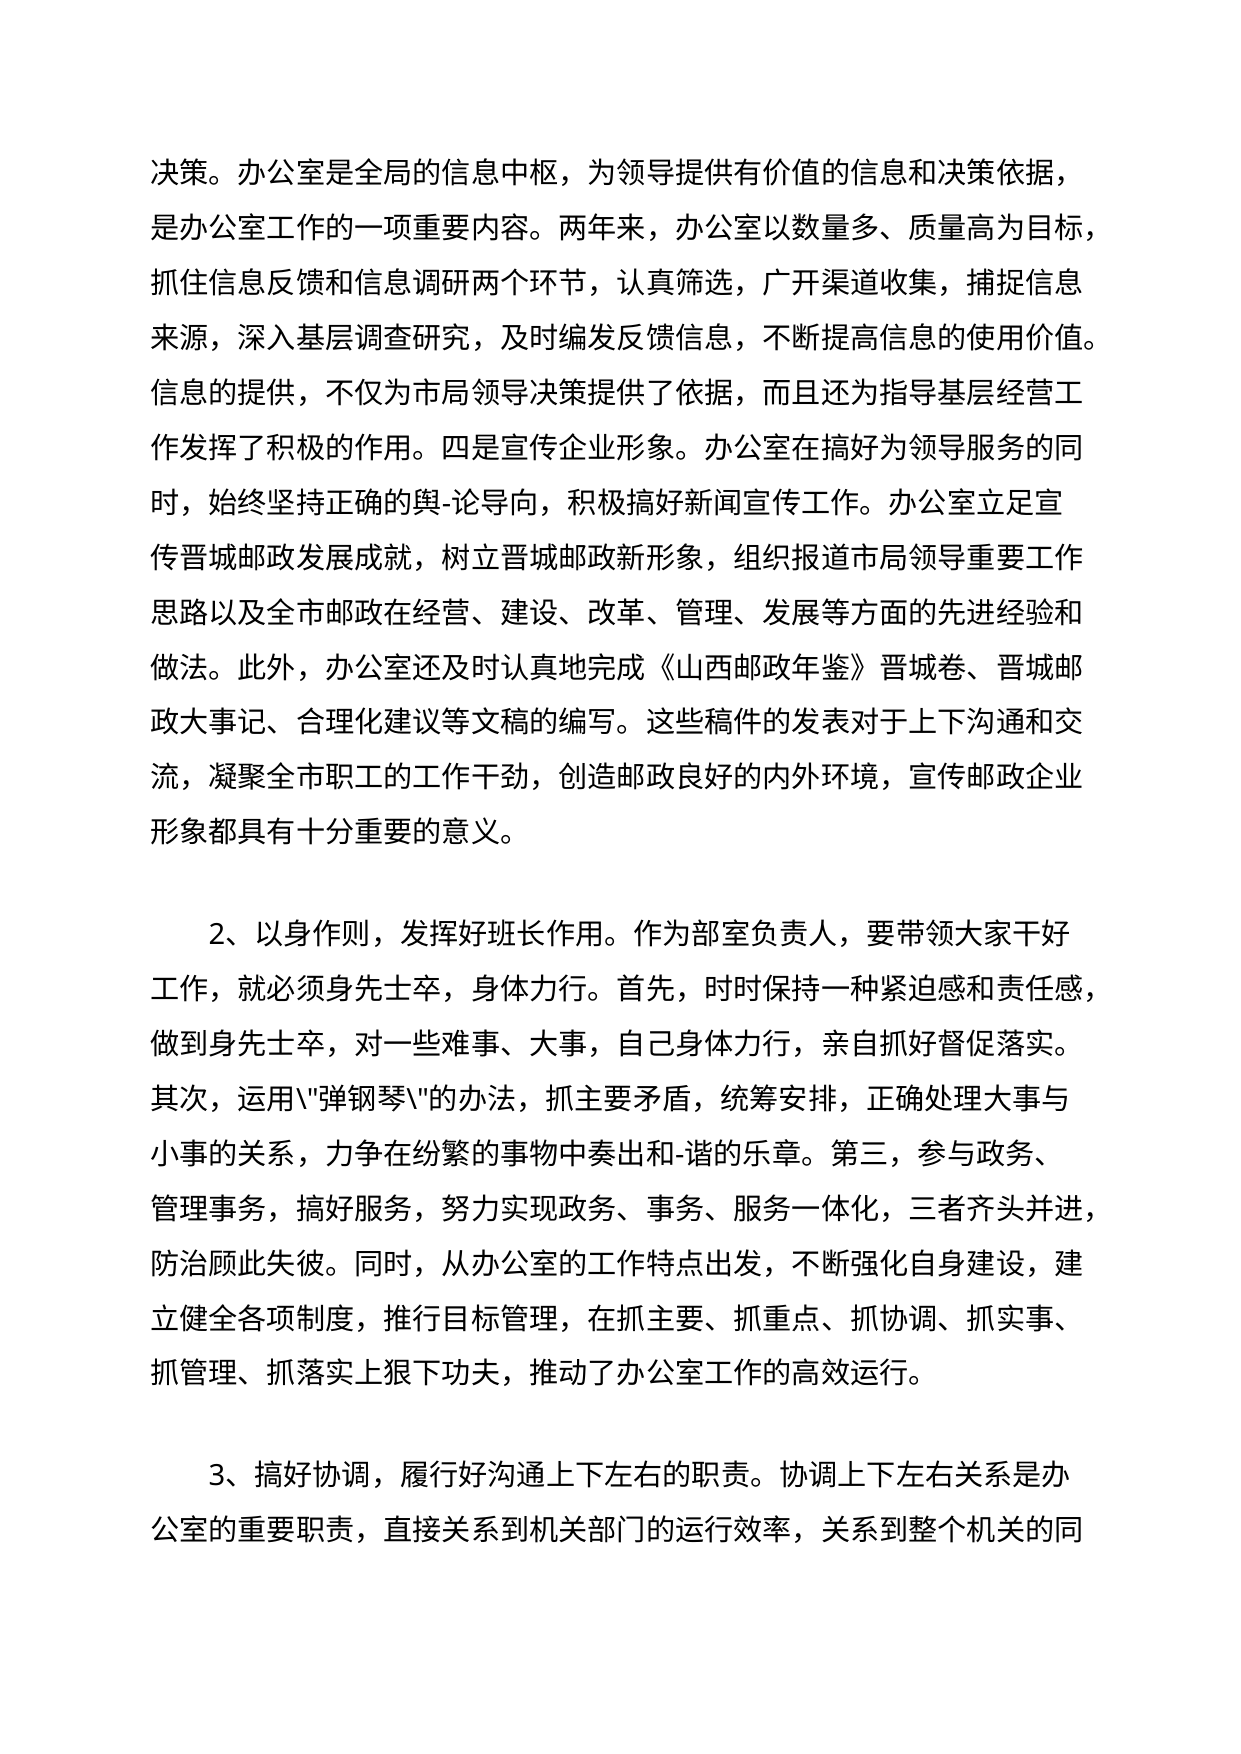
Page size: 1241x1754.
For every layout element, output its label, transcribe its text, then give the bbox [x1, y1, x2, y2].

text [150, 1452, 1090, 1549]
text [150, 150, 1090, 851]
text 2、以身作则，发挥好班长作用。作为部室负责人，要带领大家干好工作，就必须身先士卒，身体力行。首先，时时保持一种紧迫感和责任感，做到身先士卒，对一些难事、大事，自己身体力行，亲自抓好督促落实。其次，运用\"弹钢琴\"的办法，抓主要矛盾，统筹安排，正确处理大事与小事的关系，力争在纷繁的事物中奏出和-谐的乐章。第三，参与政务、管理事务，搞好服务，努力实现政务、事务、服务一体化，三者齐头并进，防治顾此失彼。同时，从办公室的工作特点出发，不断强化自身建设，建立健全各项制度，推行目标管理，在抓主要、抓重点、抓协调、抓实事、抓管理、抓落实上狠下功夫，推动了办公室工作的高效运行。 [150, 911, 1090, 1392]
